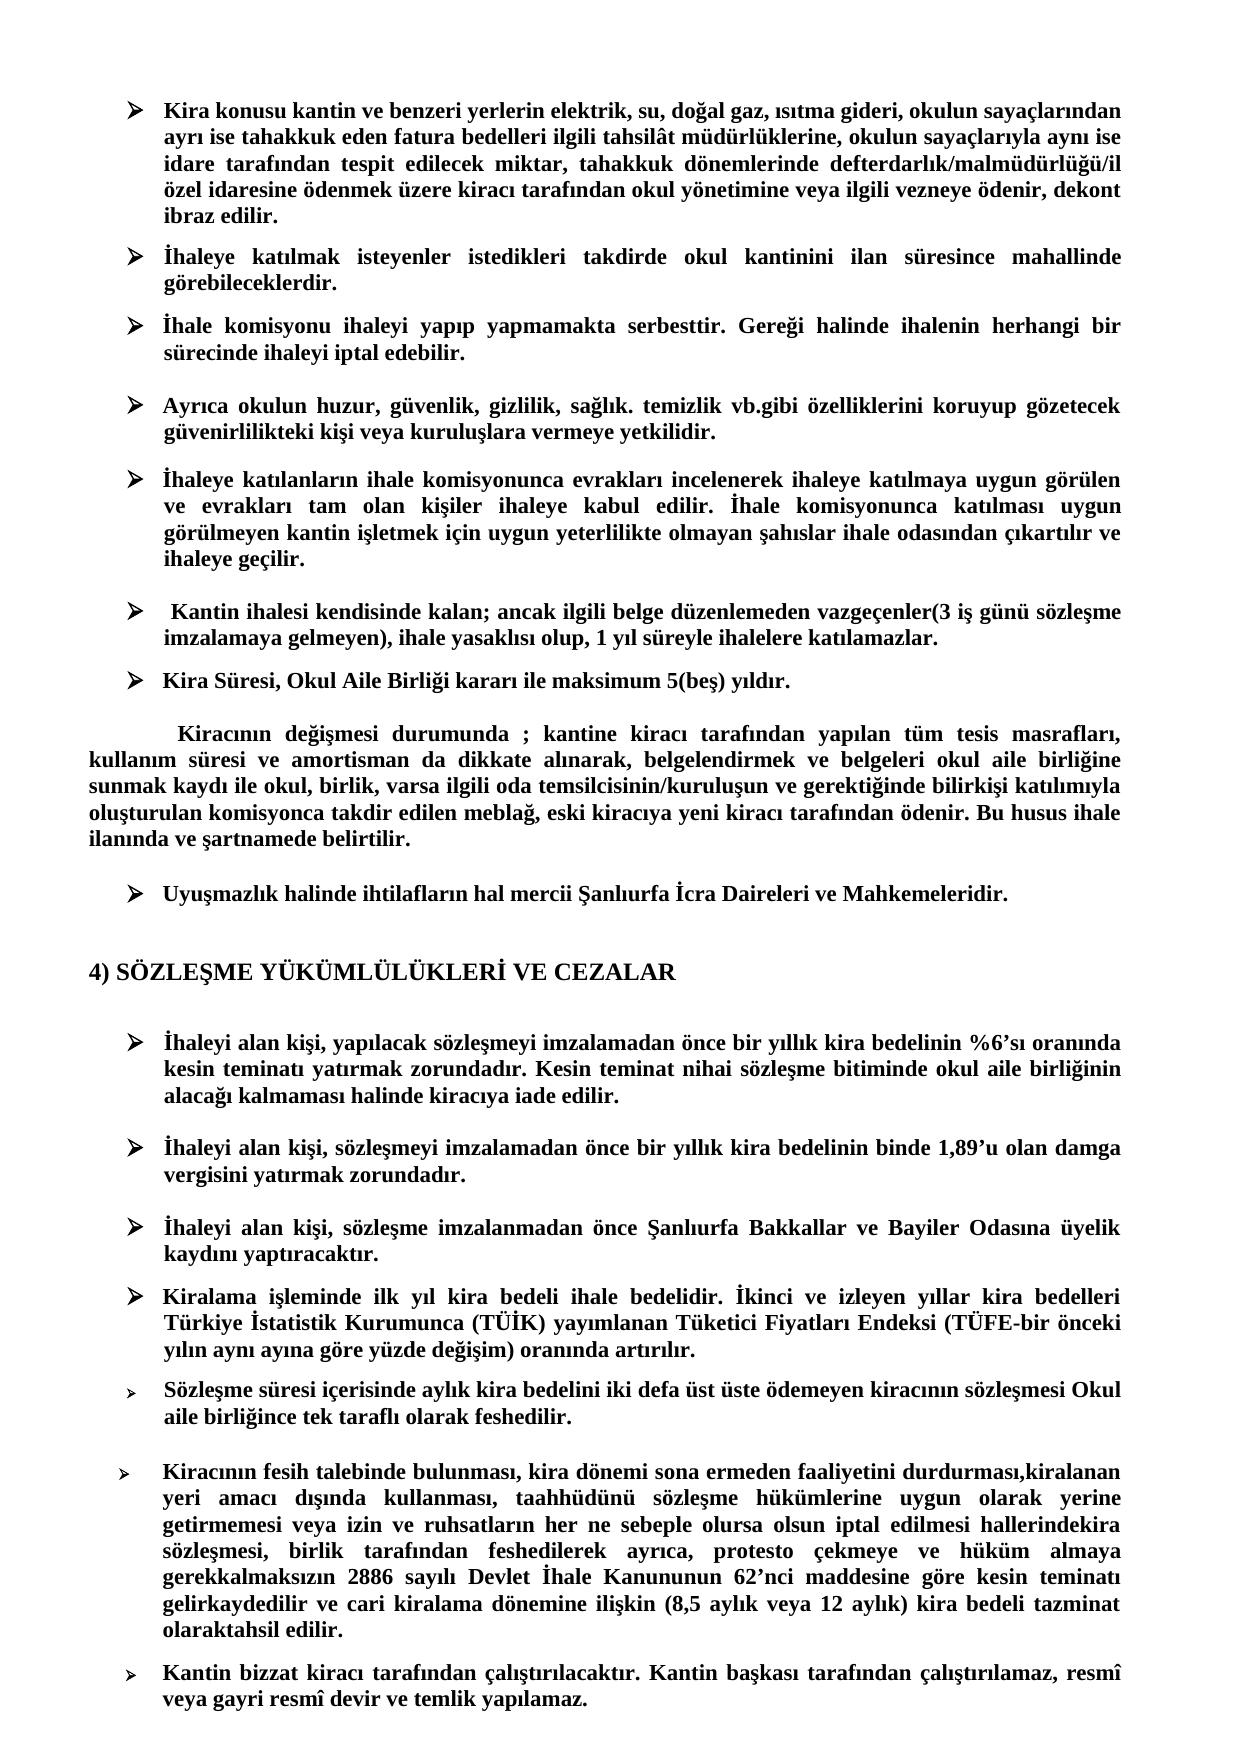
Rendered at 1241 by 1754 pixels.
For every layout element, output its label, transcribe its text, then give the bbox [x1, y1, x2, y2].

list Sözleşme süresi içerisinde aylık kira bedelini iki defa üst üste ödemeyen kiracının sözleşmesi Okul aile birliğince tek taraflı olarak feshedilir. [126, 1376, 1122, 1429]
text Kiracının değişmesi durumunda ; kantine kiracı tarafından yapılan tüm tesis masrafları, kullanım süresi ve amortisman da dikkate alınarak, belgelendirmek ve belgeleri okul aile birliğine sunmak kaydı ile okul, birlik, varsa ilgili oda temsilcisinin/kuruluşun ve gerektiğinde bilirkişi katılımıyla oluşturulan komisyonca takdir edilen meblağ, eski kiracıya yeni kiracı tarafından ödenir. Bu husus ihale ilanında ve şartnamede belirtilir. [89, 720, 1122, 852]
list İhaleye katılanların ihale komisyonunca evrakları incelenerek ihaleye katılmaya uygun görülen ve evrakları tam olan kişiler ihaleye kabul edilir. İhale komisyonunca katılması uygun görülmeyen kantin işletmek için uygun yeterlilikte olmayan şahıslar ihale odasından çıkartılır ve ihaleye geçilir. [126, 466, 1122, 571]
list Uyuşmazlık halinde ihtilafların hal mercii Şanlıurfa İcra Daireleri ve Mahkemeleridir. [126, 880, 1122, 907]
text 4) SÖZLEŞME YÜKÜMLÜLÜKLERİ VE CEZALAR [89, 957, 998, 986]
list Ayrıca okulun huzur, güvenlik, gizlilik, sağlık. temizlik vb.gibi özelliklerini koruyup gözetecek güvenirlilikteki kişi veya kuruluşlara vermeye yetkilidir. [126, 392, 1122, 444]
list Kantin ihalesi kendisinde kalan; ancak ilgili belge düzenlemeden vazgeçenler(3 iş günü sözleşme imzalamaya gelmeyen), ihale yasaklısı olup, 1 yıl süreyle ihalelere katılamazlar. [126, 598, 1122, 650]
list İhaleyi alan kişi, yapılacak sözleşmeyi imzalamadan önce bir yıllık kira bedelinin %6’sı oranında kesin teminatı yatırmak zorundadır. Kesin teminat nihai sözleşme bitiminde okul aile birliğinin alacağı kalmaması halinde kiracıya iade edilir. [126, 1029, 1122, 1108]
list İhaleye katılmak isteyenler istedikleri takdirde okul kantinini ilan süresince mahallinde görebileceklerdir. [126, 243, 1122, 296]
list İhaleyi alan kişi, sözleşme imzalanmadan önce Şanlıurfa Bakkallar ve Bayiler Odasına üyelik kaydını yaptıracaktır. [126, 1213, 1122, 1266]
list Kantin bizzat kiracı tarafından çalıştırılacaktır. Kantin başkası tarafından çalıştırılamaz, resmî veya gayri resmî devir ve temlik yapılamaz. [125, 1659, 1122, 1712]
list Kira Süresi, Okul Aile Birliği kararı ile maksimum 5(beş) yıldır. [126, 667, 1122, 693]
list Kiralama işleminde ilk yıl kira bedeli ihale bedelidir. İkinci ve izleyen yıllar kira bedelleri Türkiye İstatistik Kurumunca (TÜİK) yayımlanan Tüketici Fiyatları Endeksi (TÜFE-bir önceki yılın aynı ayına göre yüzde değişim) oranında artırılır. [126, 1283, 1122, 1362]
list İhaleyi alan kişi, sözleşmeyi imzalamadan önce bir yıllık kira bedelinin binde 1,89’u olan damga vergisini yatırmak zorundadır. [126, 1134, 1122, 1187]
list Kira konusu kantin ve benzeri yerlerin elektrik, su, doğal gaz, ısıtma gideri, okulun sayaçlarından ayrı ise tahakkuk eden fatura bedelleri ilgili tahsilât müdürlüklerine, okulun sayaçlarıyla aynı ise idare tarafından tespit edilecek miktar, tahakkuk dönemlerinde defterdarlık/malmüdürlüğü/il özel idaresine ödenmek üzere kiracı tarafından okul yönetimine veya ilgili vezneye ödenir, dekont ibraz edilir. [126, 97, 1122, 229]
list İhale komisyonu ihaleyi yapıp yapmamakta serbesttir. Gereği halinde ihalenin herhangi bir sürecinde ihaleyi iptal edebilir. [126, 313, 1122, 365]
list Kiracının fesih talebinde bulunması, kira dönemi sona ermeden faaliyetini durdurması,kiralanan yeri amacı dışında kullanması, taahhüdünü sözleşme hükümlerine uygun olarak yerine getirmemesi veya izin ve ruhsatların her ne sebeple olursa olsun iptal edilmesi hallerindekira sözleşmesi, birlik tarafından feshedilerek ayrıca, protesto çekmeye ve hüküm almaya gerekkalmaksızın 2886 sayılı Devlet İhale Kanununun 62’nci maddesine göre kesin teminatı gelirkaydedilir ve cari kiralama dönemine ilişkin (8,5 aylık veya 12 aylık) kira bedeli tazminat olaraktahsil edilir. [118, 1458, 1122, 1642]
